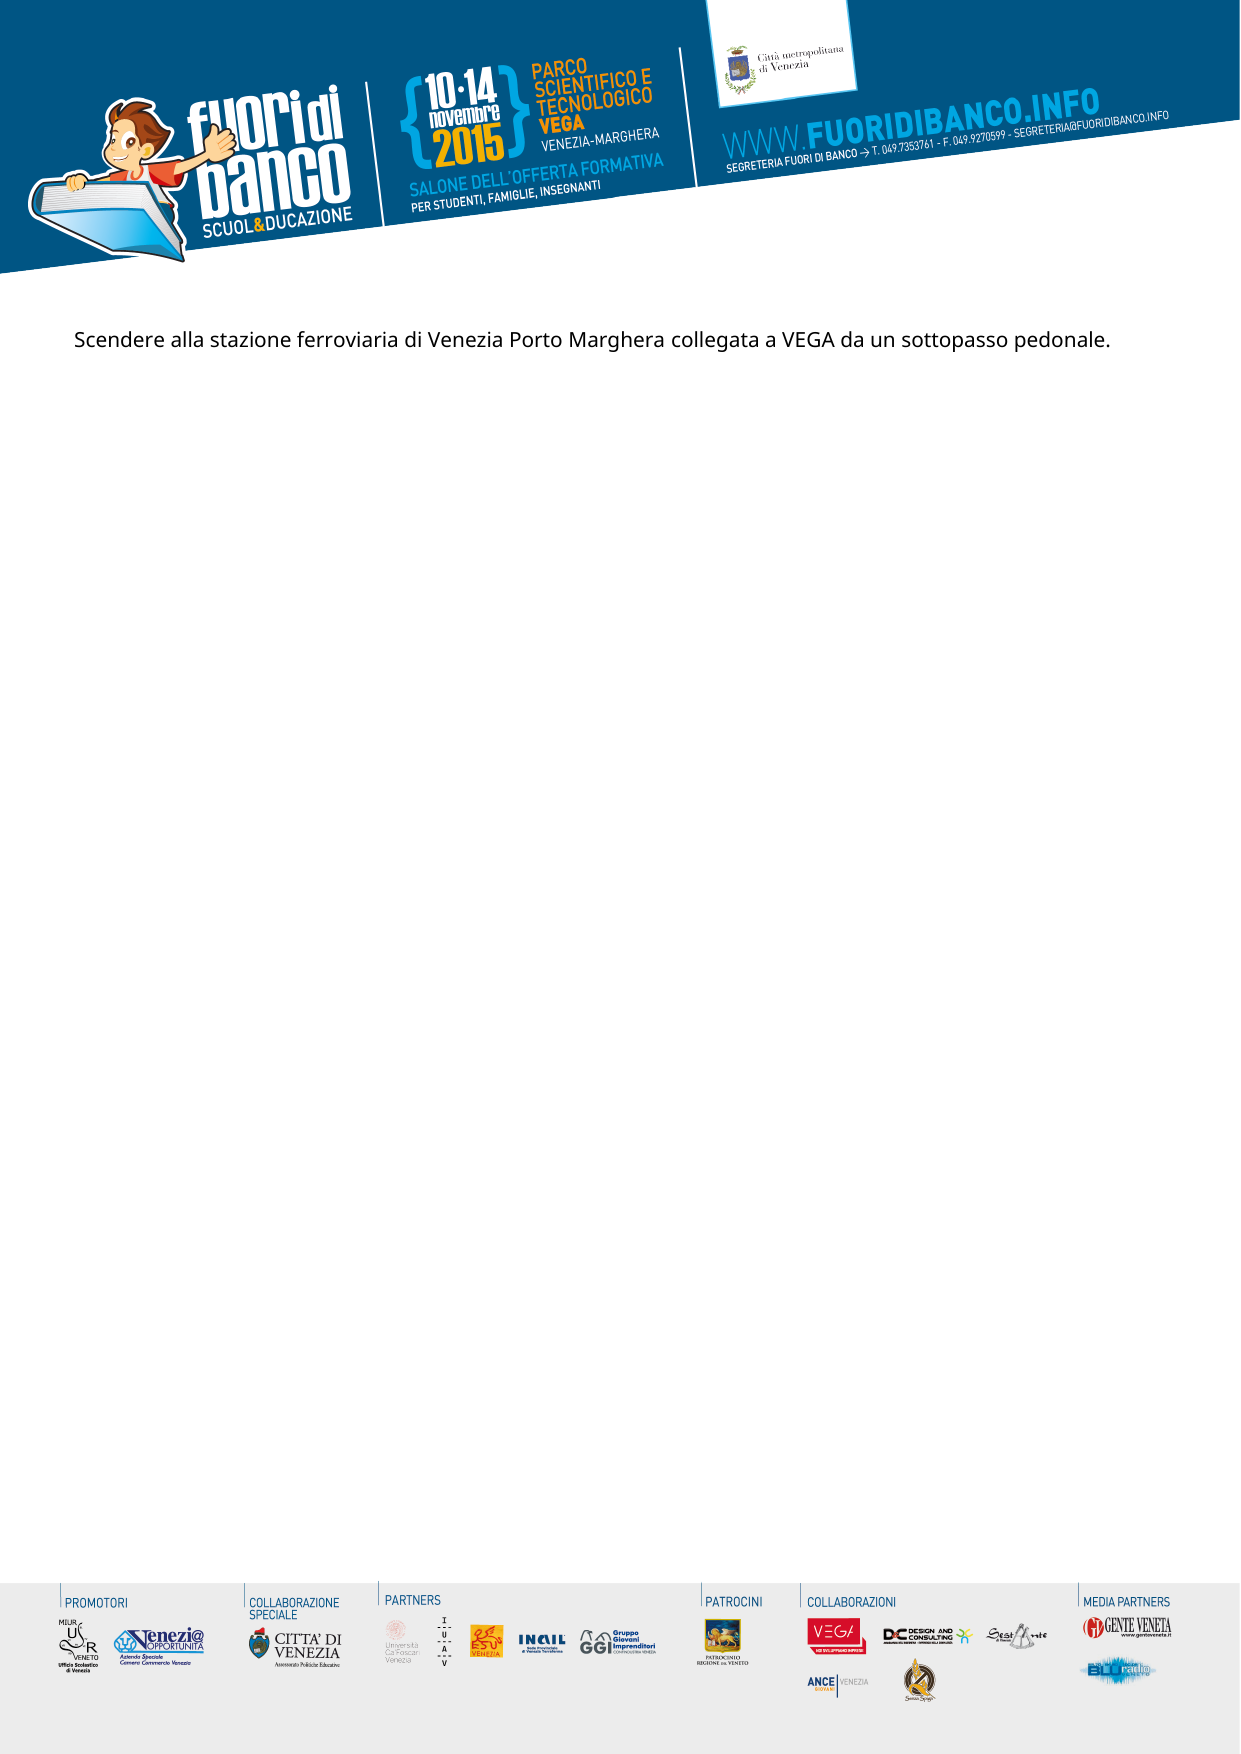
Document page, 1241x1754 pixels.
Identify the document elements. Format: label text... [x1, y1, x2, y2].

picture [0, 0, 1240, 297]
picture [0, 1569, 1240, 1754]
text Scendere alla stazione ferroviaria di Venezia Porto Marghera collegata a VEGA da un sottopasso pedonale. [74, 325, 1167, 353]
